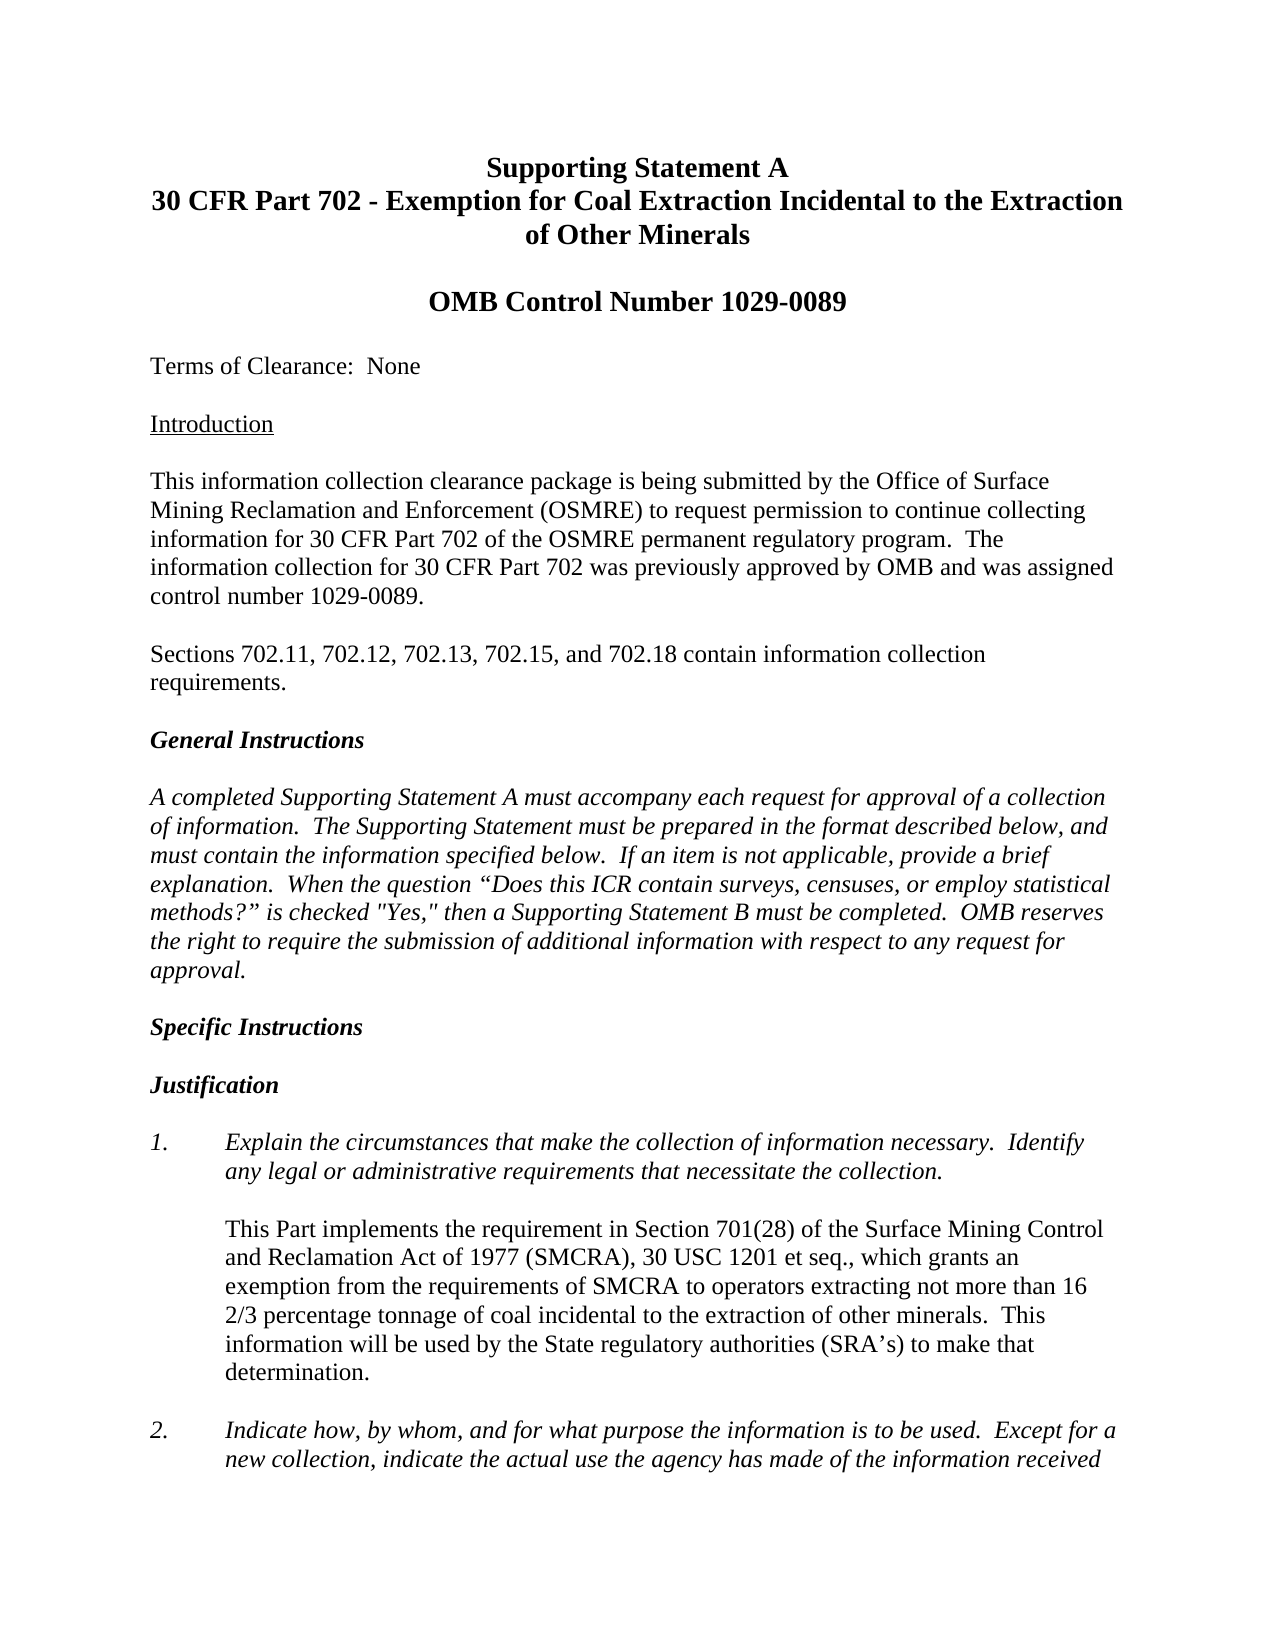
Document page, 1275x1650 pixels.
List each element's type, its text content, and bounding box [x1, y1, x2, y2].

text 30 CFR Part 702 - Exemption for Coal Extraction Incidental to the Extraction of Other Minerals [150, 183, 1125, 251]
text Introduction [150, 409, 1125, 437]
text OMB Control Number 1029-0089 [150, 284, 1125, 318]
text Terms of Clearance None [150, 351, 1125, 380]
text General Instructions [150, 725, 1125, 754]
text Justification [150, 1070, 1125, 1099]
text 1. Explain the circumstances that make the collection of information necessary. Identify any legal or administrative requirements that necessitate the collection. [150, 1127, 1125, 1185]
text This information collection clearance package is being submitted by the Office of Surface Mining Reclamation and Enforcement (OSMRE) to request permission to continue collecting information for 30 CFR Part 702 of the OSMRE permanent regulatory program. The information collection for 30 CFR Part 702 was previously approved by OMB and was assigned control number 1029-0089. [150, 466, 1125, 610]
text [150, 1415, 1125, 1472]
text A completed Supporting Statement A must accompany each request for approval of a collection of information. The Supporting Statement must be prepared in the format described below, and must contain the information specified below. If an item is not applicable, provide a brief explanation. When the question “Does this ICR contain surveys, censuses, or employ statistical methods?” is checked "Yes," then a Supporting Statement B must be completed. OMB reserves the right to require the submission of additional information with respect to any request for approval. [150, 782, 1125, 984]
text Sections 702.11, 702.12, 702.13, 702.15, and 702.18 contain information collection requirements. [150, 639, 1125, 696]
text Specific Instructions [150, 1012, 1125, 1041]
text This Part implements the requirement in Section 701(28) of the Surface Mining Control and Reclamation Act of 1977 (SMCRA), 30 USC 1201 et seq., which grants an exemption from the requirements of SMCRA to operators extracting not more than 16 2/3 percentage tonnage of coal incidental to the extraction of other minerals. This information will be used by the State regulatory authorities (SRA’s) to make that determination. [150, 1214, 1125, 1386]
text Supporting Statement A [150, 150, 1125, 183]
